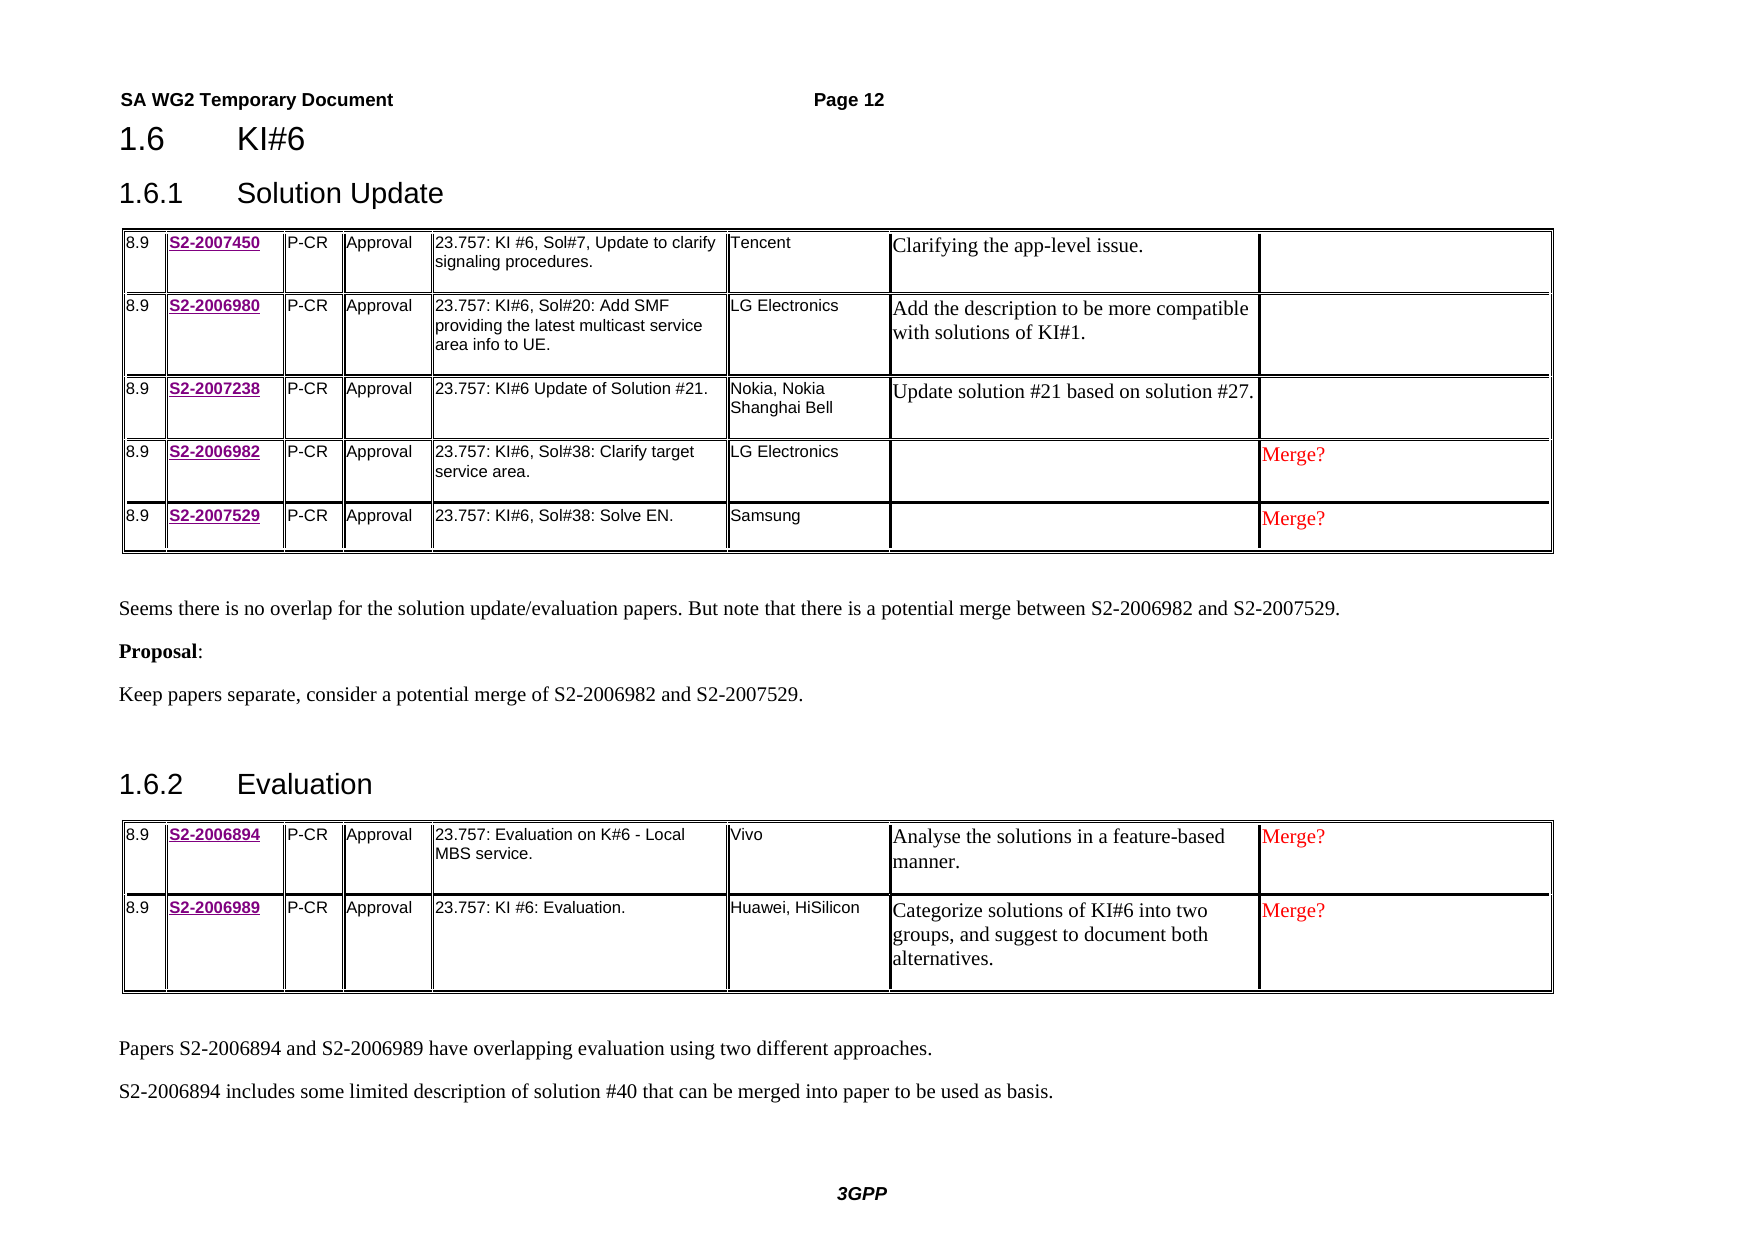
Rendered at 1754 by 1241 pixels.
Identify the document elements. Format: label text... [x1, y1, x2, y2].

table_cell 8.9 [125, 374, 165, 437]
table_cell 8.9 [125, 438, 165, 501]
table_cell Approval [346, 295, 431, 374]
table_cell S2-2006980 [168, 295, 283, 374]
table_cell [890, 504, 1259, 550]
table_cell Merge? [1261, 438, 1551, 501]
table_cell Samsung [728, 504, 890, 550]
table_cell Approval [346, 378, 431, 437]
table_header P-CR [285, 230, 344, 291]
table_cell [1261, 374, 1551, 437]
table_cell Approval [344, 896, 432, 990]
table_header [1259, 232, 1551, 291]
text Keep papers separate, consider a potential merge of S2-2006982 and S2-2007529. [118, 682, 1607, 706]
subtitle 1.6 KI#6 [118, 118, 1607, 157]
table_cell Approval [344, 504, 432, 550]
table_cell Nokia, Nokia Shanghai Bell [730, 378, 889, 437]
table_cell 8.9 [123, 893, 167, 990]
text Proposal: [118, 639, 1607, 663]
table_cell S2-2006982 [168, 441, 283, 501]
table_header Approval [344, 823, 432, 893]
table_cell [892, 441, 1258, 501]
table_header P-CR [285, 821, 344, 893]
table_cell Huawei, HiSilicon [728, 896, 890, 990]
table_header Tencent [728, 230, 890, 291]
table_header Clarifying the app-level issue. [890, 232, 1259, 291]
table_header S2-2006894 [167, 823, 285, 893]
table_cell P-CR [285, 501, 344, 550]
table_cell 8.9 [125, 501, 167, 550]
table_cell Merge? [1259, 893, 1552, 990]
table_header Merge? [1259, 823, 1551, 893]
table_cell Approval [346, 441, 431, 501]
table_cell Add the description to be more compatible with solutions of KI#1. [892, 295, 1258, 374]
subtitle 1.6.1 Solution Update [118, 176, 1607, 209]
table_header 23.757: Evaluation on K#6 - Local MBS service. [433, 821, 728, 893]
table_cell 8.9 [125, 291, 165, 374]
table_cell 23.757: KI#6, Sol#20: Add SMF providing the latest multicast service area info to UE. [434, 295, 726, 374]
table_header 8.9 [125, 232, 167, 291]
table_cell LG Electronics [730, 441, 889, 501]
table_cell P-CR [286, 441, 342, 501]
table_cell Categorize solutions of KI#6 into two groups, and suggest to document both alternatives. [890, 896, 1259, 990]
table_cell 23.757: KI#6 Update of Solution #21. [434, 378, 726, 437]
table_cell S2-2007529 [167, 504, 285, 550]
text Papers S2-2006894 and S2-2006989 have overlapping evaluation using two different approaches. [118, 1036, 1607, 1060]
table_header S2-2007450 [167, 232, 285, 291]
table_header Approval [344, 232, 432, 291]
table_cell S2-2006989 [167, 896, 285, 990]
table_cell S2-2007238 [168, 378, 283, 437]
table_cell Merge? [1259, 501, 1551, 550]
text S2-2006894 includes some limited description of solution #40 that can be merged into paper to be used as basis. [118, 1079, 1607, 1103]
table_cell 23.757: KI #6: Evaluation. [433, 893, 728, 990]
table_cell P-CR [286, 295, 342, 374]
table_cell 23.757: KI#6, Sol#38: Solve EN. [433, 501, 728, 550]
table_cell [1261, 291, 1551, 374]
text Seems there is no overlap for the solution update/evaluation papers. But note that there is a potential merge between S2-2006982 and S2-2007529. [118, 596, 1607, 620]
table_header Vivo [728, 821, 890, 893]
table_cell P-CR [286, 378, 342, 437]
table_cell LG Electronics [730, 295, 889, 374]
table_cell 23.757: KI#6, Sol#38: Clarify target service area. [434, 441, 726, 501]
table_cell Update solution #21 based on solution #27. [892, 378, 1258, 437]
table_header 23.757: KI #6, Sol#7, Update to clarify signaling procedures. [433, 230, 728, 291]
table_header Analyse the solutions in a feature-based manner. [890, 823, 1259, 893]
table_cell P-CR [285, 893, 344, 990]
subtitle 1.6.2 Evaluation [118, 767, 1607, 801]
table_header 8.9 [125, 823, 167, 893]
